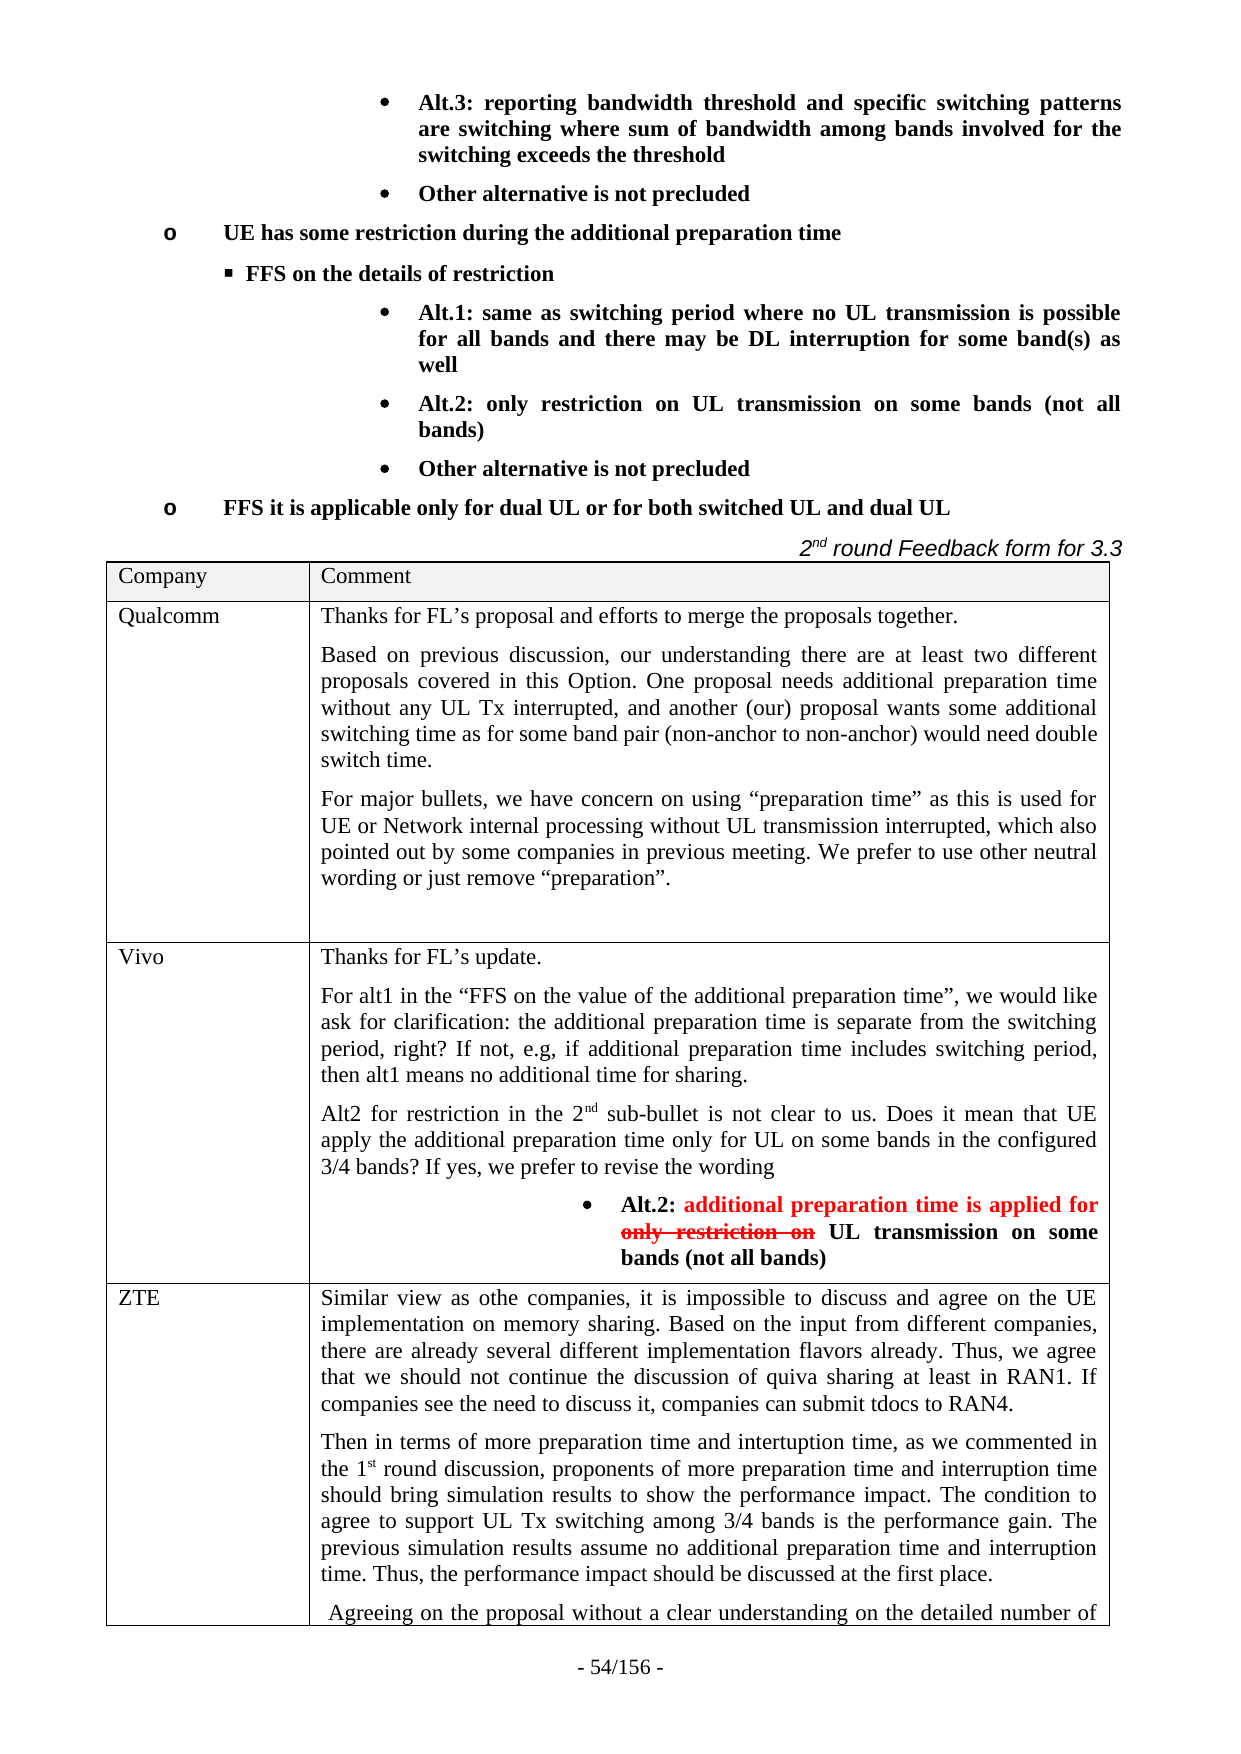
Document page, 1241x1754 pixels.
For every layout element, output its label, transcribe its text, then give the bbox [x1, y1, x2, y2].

table_cell Qualcomm [107, 602, 309, 942]
list Alt.1: same as switching period where no UL transmission is possible for all bands and there may be DL interruption for some band(s) as well [381, 299, 1122, 378]
table_cell ZTE [107, 1284, 309, 1625]
list FFS it is applicable only for dual UL or for both switched UL and dual UL [163, 494, 1122, 522]
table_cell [310, 1284, 1109, 1625]
list UE has some restriction during the additional preparation time [163, 219, 1122, 247]
list Alt.2: only restriction on UL transmission on some bands (not all bands) [381, 390, 1122, 443]
table_cell Thanks for FL’s update. For alt1 in the “FFS on the value of the additional preparation time”, we would like ask for clarification: the additional preparation time is separate from the switching period, right? If not, e.g, if additional preparation time includes switching period, then alt1 means no additional time for sharing. Alt2 for restriction in the 2nd sub-bullet is not clear to us. Does it mean that UE apply the additional preparation time only for UL on some bands in the configured 3/4 bands? If yes, we prefer to revise the wording Alt.2: additional preparation time is applied for only restriction on UL transmission on some bands (not all bands) [310, 943, 1109, 1283]
list Other alternative is not precluded [381, 455, 1122, 482]
subtitle 2nd round Feedback form for 3.3 [118, 535, 1122, 561]
table_header Company [107, 563, 309, 601]
list Alt.3: reporting bandwidth threshold and specific switching patterns are switching where sum of bandwidth among bands involved for the switching exceeds the threshold [381, 89, 1122, 168]
table_cell Vivo [107, 943, 309, 1283]
list FFS on the details of restriction [223, 260, 1122, 286]
table_cell Thanks for FL’s proposal and efforts to merge the proposals together. Based on previous discussion, our understanding there are at least two different proposals covered in this Option. One proposal needs additional preparation time without any UL Tx interrupted, and another (our) proposal wants some additional switching time as for some band pair (non-anchor to non-anchor) would need double switch time. For major bullets, we have concern on using “preparation time” as this is used for UE or Network internal processing without UL transmission interrupted, which also pointed out by some companies in previous meeting. We prefer to use other neutral wording or just remove “preparation”. [310, 602, 1109, 942]
table_header Comment [310, 563, 1109, 601]
list Other alternative is not precluded [381, 180, 1122, 207]
